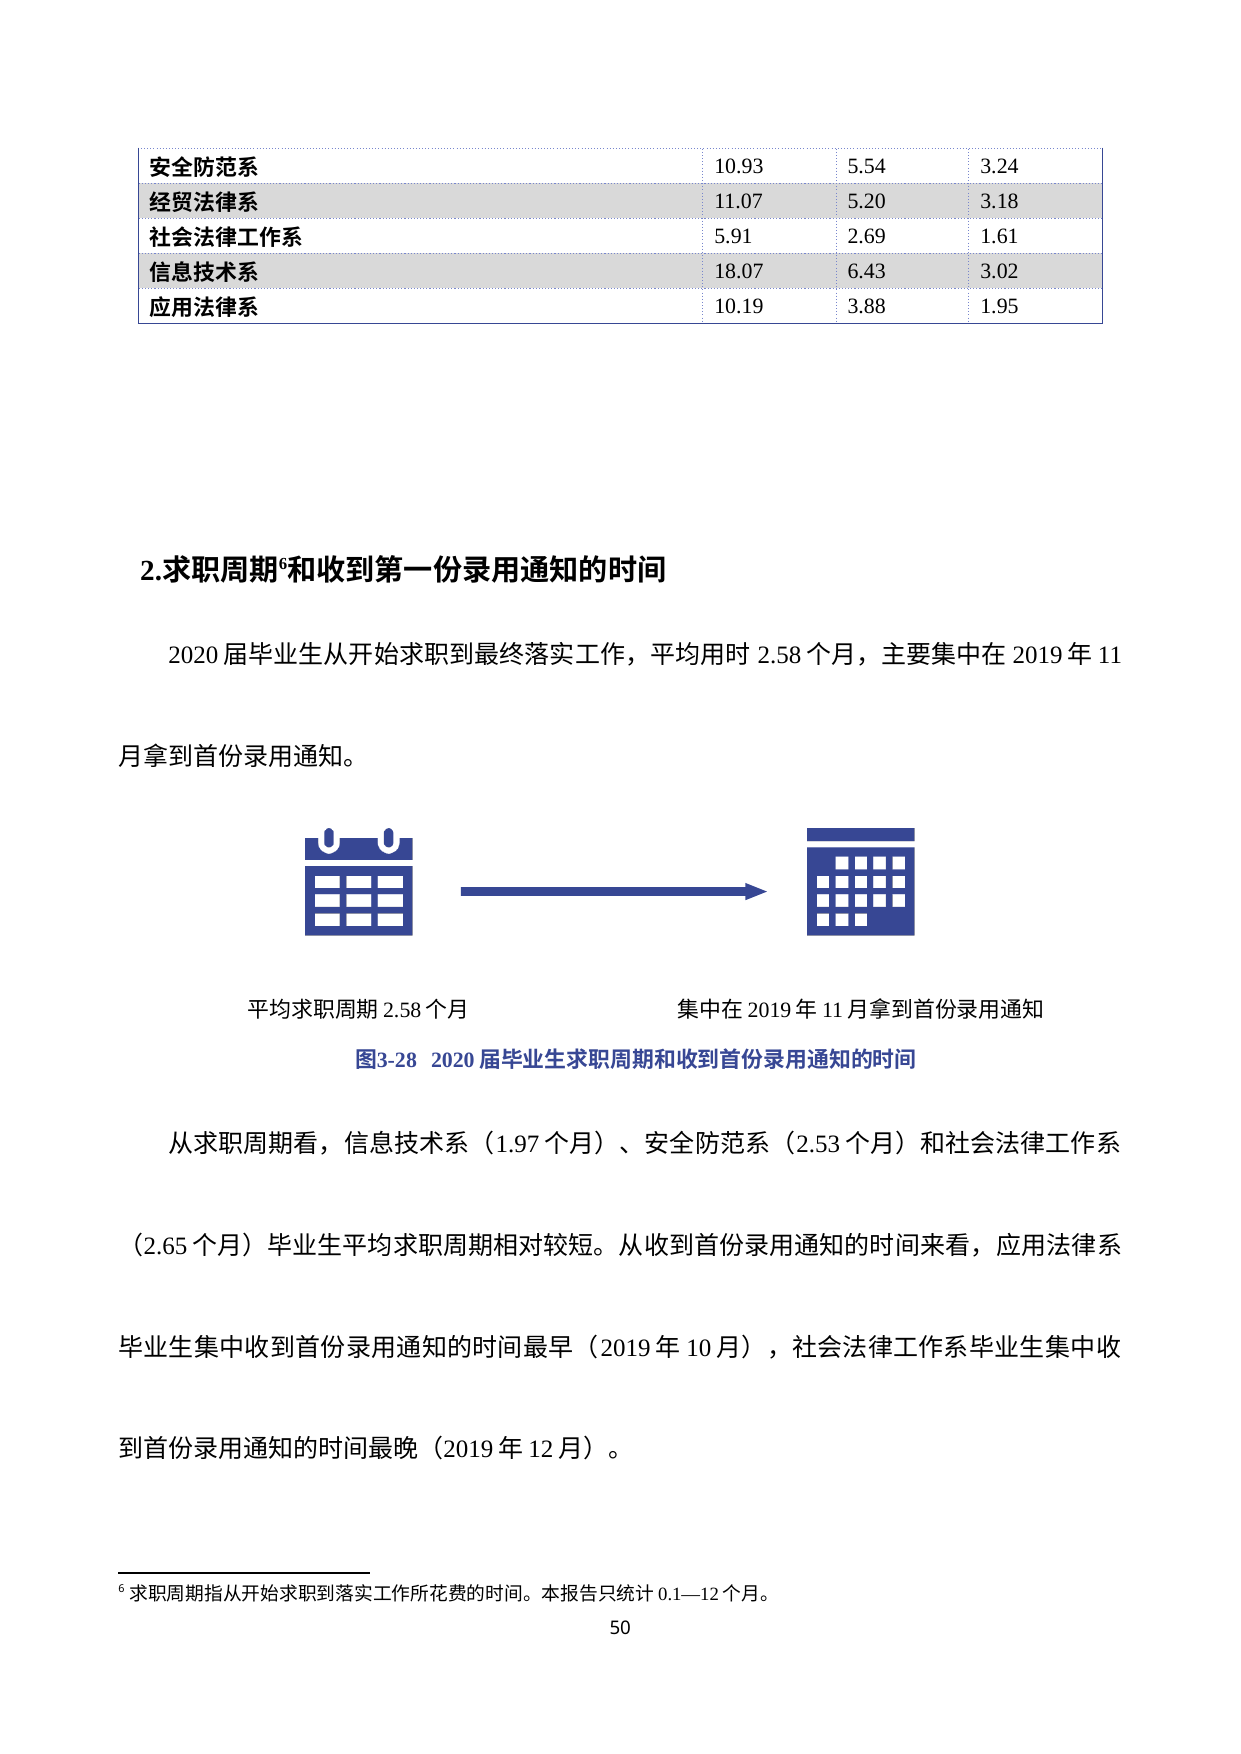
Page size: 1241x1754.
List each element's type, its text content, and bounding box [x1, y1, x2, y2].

table_cell 1.61 [969, 218, 1102, 253]
table_cell 2.69 [836, 218, 969, 253]
table_cell 18.07 [703, 253, 836, 288]
table_cell 3.88 [836, 288, 969, 323]
table_cell 平均求职周期2.58个月 [107, 991, 609, 1025]
table_cell 6.43 [836, 253, 969, 288]
table_cell 社会法律工作系 [139, 218, 703, 253]
text 2020届毕业生求职周期和收到首份录用通知的时间 [171, 1042, 1100, 1073]
table_cell 3.02 [969, 253, 1102, 288]
table_cell 11.07 [703, 183, 836, 218]
table_cell 3.24 [969, 148, 1102, 183]
text 从求职周期看，信息技术系（1.97个月）、安全防范系（2.53个月）和社会法律工作系（2.65个月）毕业生平均求职周期相对较短。从收到首份录用通知的时间来看，应用法律系毕业生集中收到首份录用通知的时间最早（2019年10月），社会法律工作系毕业生集中收到首份录用通知的时间最晚（2019年12月）。 [118, 1107, 1122, 1481]
text 2020届毕业生从开始求职到最终落实工作，平均用时2.58个月，主要集中在2019年11月拿到首份录用通知。 [118, 619, 1122, 789]
table_cell 10.93 [703, 148, 836, 183]
table_cell 5.91 [703, 218, 836, 253]
text 2.求职周期和收到第一份录用通知的时间 [140, 534, 1122, 602]
table_cell 应用法律系 [139, 288, 703, 323]
table_cell 信息技术系 [139, 253, 703, 288]
table_header [610, 807, 1112, 991]
picture [283, 806, 434, 957]
table_cell 3.18 [969, 183, 1102, 218]
table_cell 10.19 [703, 288, 836, 323]
table_cell 5.54 [836, 148, 969, 183]
table_cell 1.95 [969, 288, 1102, 323]
table_cell 集中在2019年11月拿到首份录用通知 [610, 991, 1112, 1025]
table_cell 5.20 [836, 183, 969, 218]
table_header [107, 807, 609, 991]
table_cell 经贸法律系 [139, 183, 703, 218]
table_cell 安全防范系 [139, 148, 703, 183]
picture [785, 806, 936, 957]
